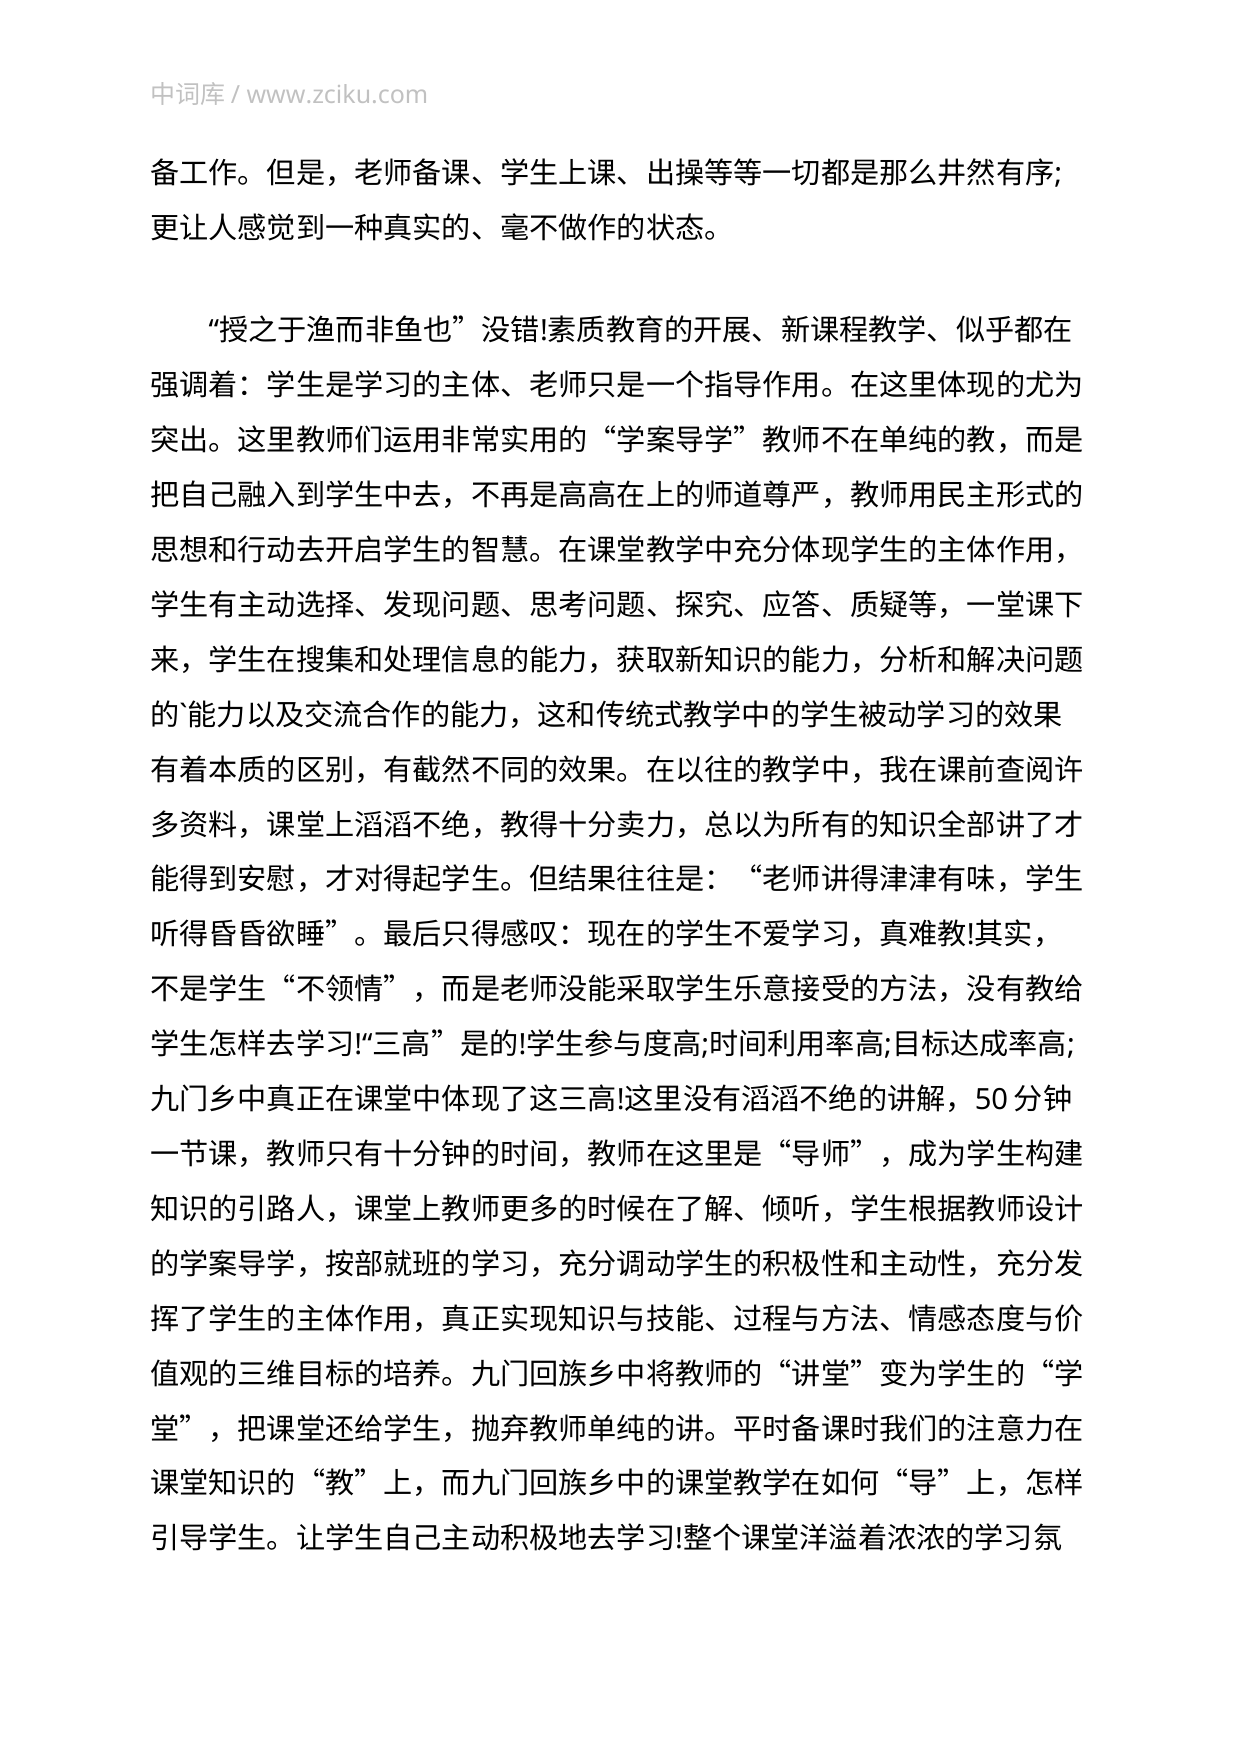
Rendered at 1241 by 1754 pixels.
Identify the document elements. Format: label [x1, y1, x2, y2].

text [150, 150, 1090, 247]
text [150, 307, 1090, 1557]
